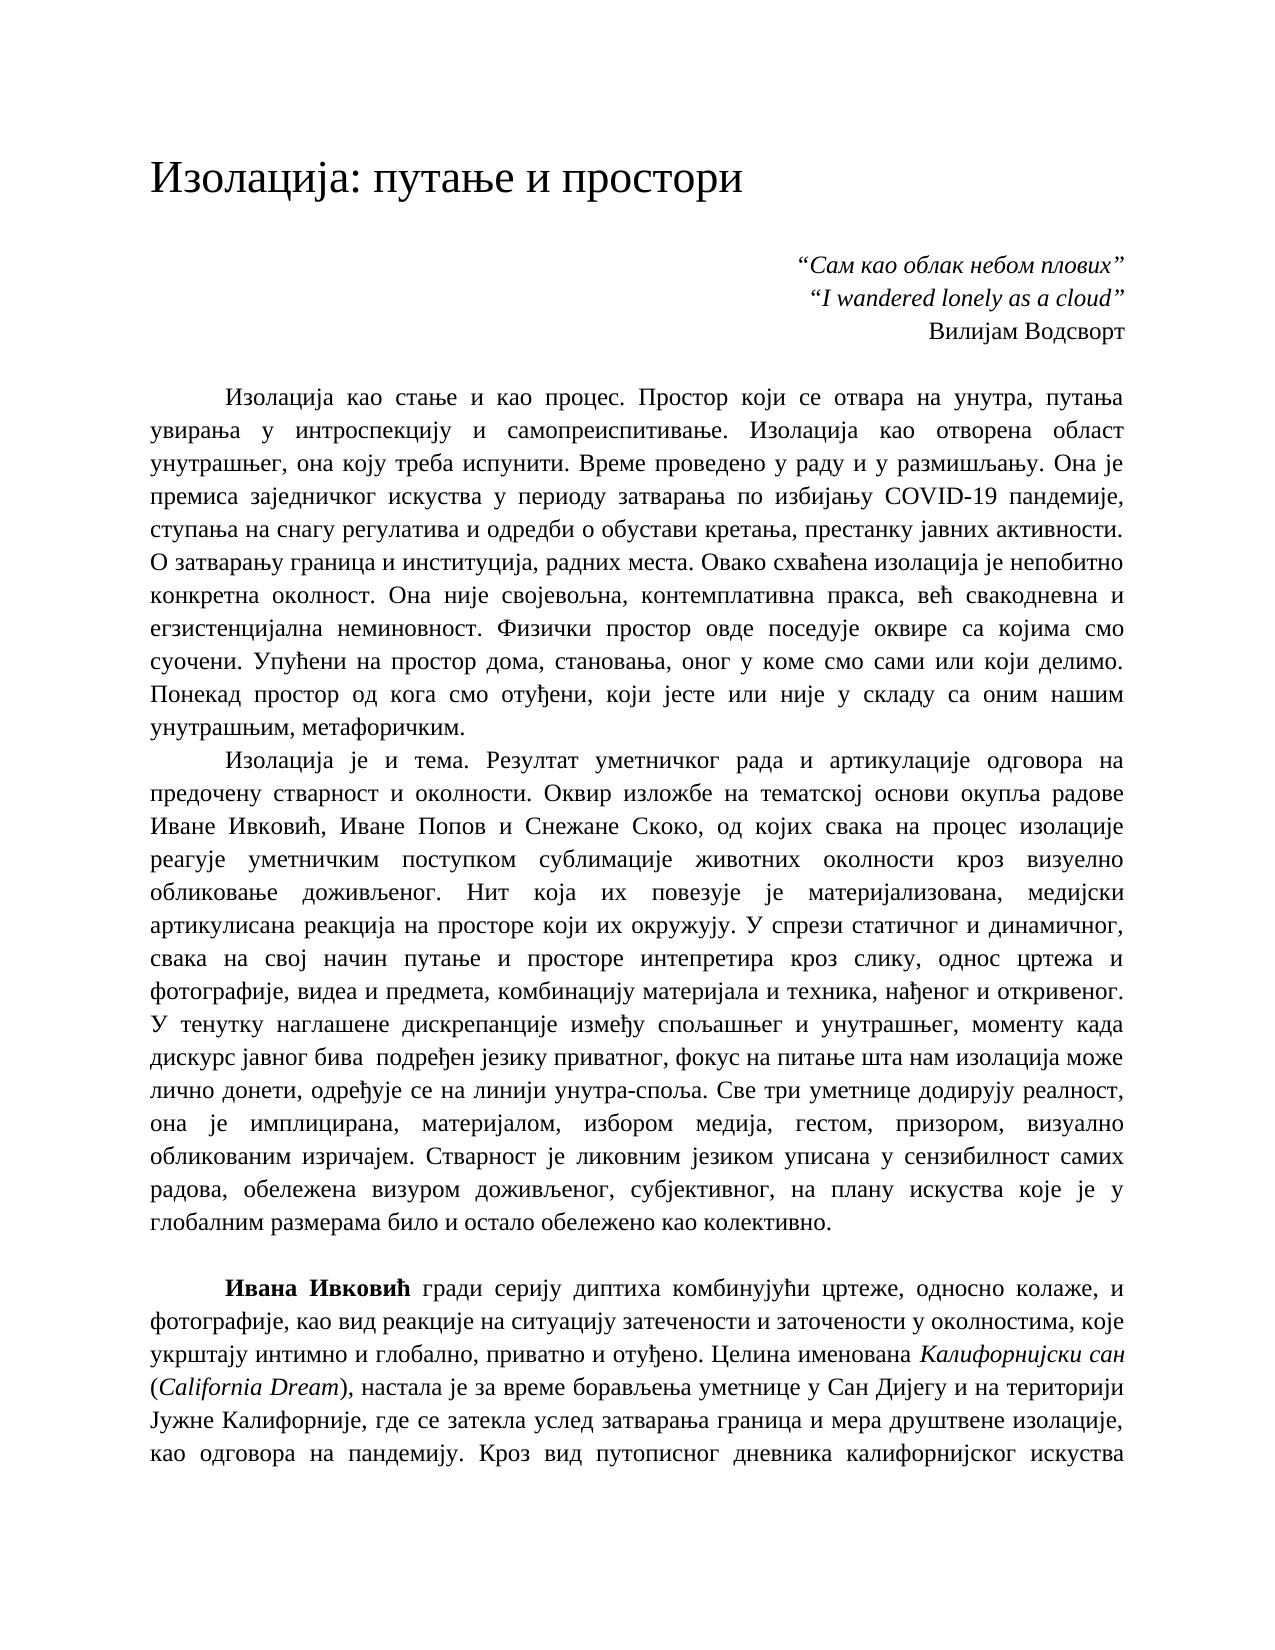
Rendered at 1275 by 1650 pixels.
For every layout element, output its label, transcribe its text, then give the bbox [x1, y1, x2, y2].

text Изолација као стање и као процес. Простор који се отвара на унутра, путања увирања у интроспекцију и самопреиспитивање. Изолација као отворена област унутрашњег, она коју треба испунити. Време проведено у раду и у размишљању. Она је премиса заједничког искуства у периоду затварања по избијању COVID-19 пандемије, ступања на снагу регулатива и одредби о обустави кретања, престанку јавних активности. О затварању граница и институција, радних места. Овако схваћена изолација је непобитно конкретна околност. Она није својевољна, контемплативна пракса, већ свакодневна и егзистенцијална неминовност. Физички простор овде поседује оквире са којима смо суочени. Упућени на простор дома, становања, оног у коме смо сами или који делимо. Понекад простор од кога смо отуђени, који јесте или није у складу са оним нашим унутрашњим, метафоричким. [150, 382, 1125, 741]
title Изолација: путање и простори [150, 150, 1125, 203]
text Изолација је и тема. Резултат уметничког рада и артикулације одговора на предочену стварност и околности. Оквир изложбе на тематској основи окупља радове Иване Ивковић, Иване Попов и Снежане Скоко, од којих свака на процес изолације реагује уметничким поступком сублимације животних околности кроз визуелно обликовање доживљеног. Нит која их повезује је материјализована, медијски артикулисана реакција на просторе који их окружују. У спрези статичног и динамичног, свака на свој начин путање и просторе интепретира кроз слику, однос цртежа и фотографије, видеа и предмета, комбинацију материјала и техника, нађеног и откривеног. У тенутку наглашене дискрепанције између спољашњег и унутрашњег, моменту када дискурс јавног бива подређен језику приватног, фокус на питање шта нам изолација може лично донети, одређује се на линији унутра-споља. Све три уметнице додирују реалност, она је имплицирана, материјалом, избором медија, гестом, призором, визуално обликованим изричајем. Стварност је ликовним језиком уписана у сензибилност самих радова, обележена визуром доживљеног, субјективног, на плану искуства које је у глобалним размерама било и остало обележено као колективно. [150, 745, 1125, 1236]
text “I wandered lonely as a cloud” [150, 283, 1125, 312]
text “Сам као облак небом плових” [150, 250, 1125, 278]
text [150, 1273, 1125, 1467]
text Вилијам Водсворт [150, 316, 1125, 344]
